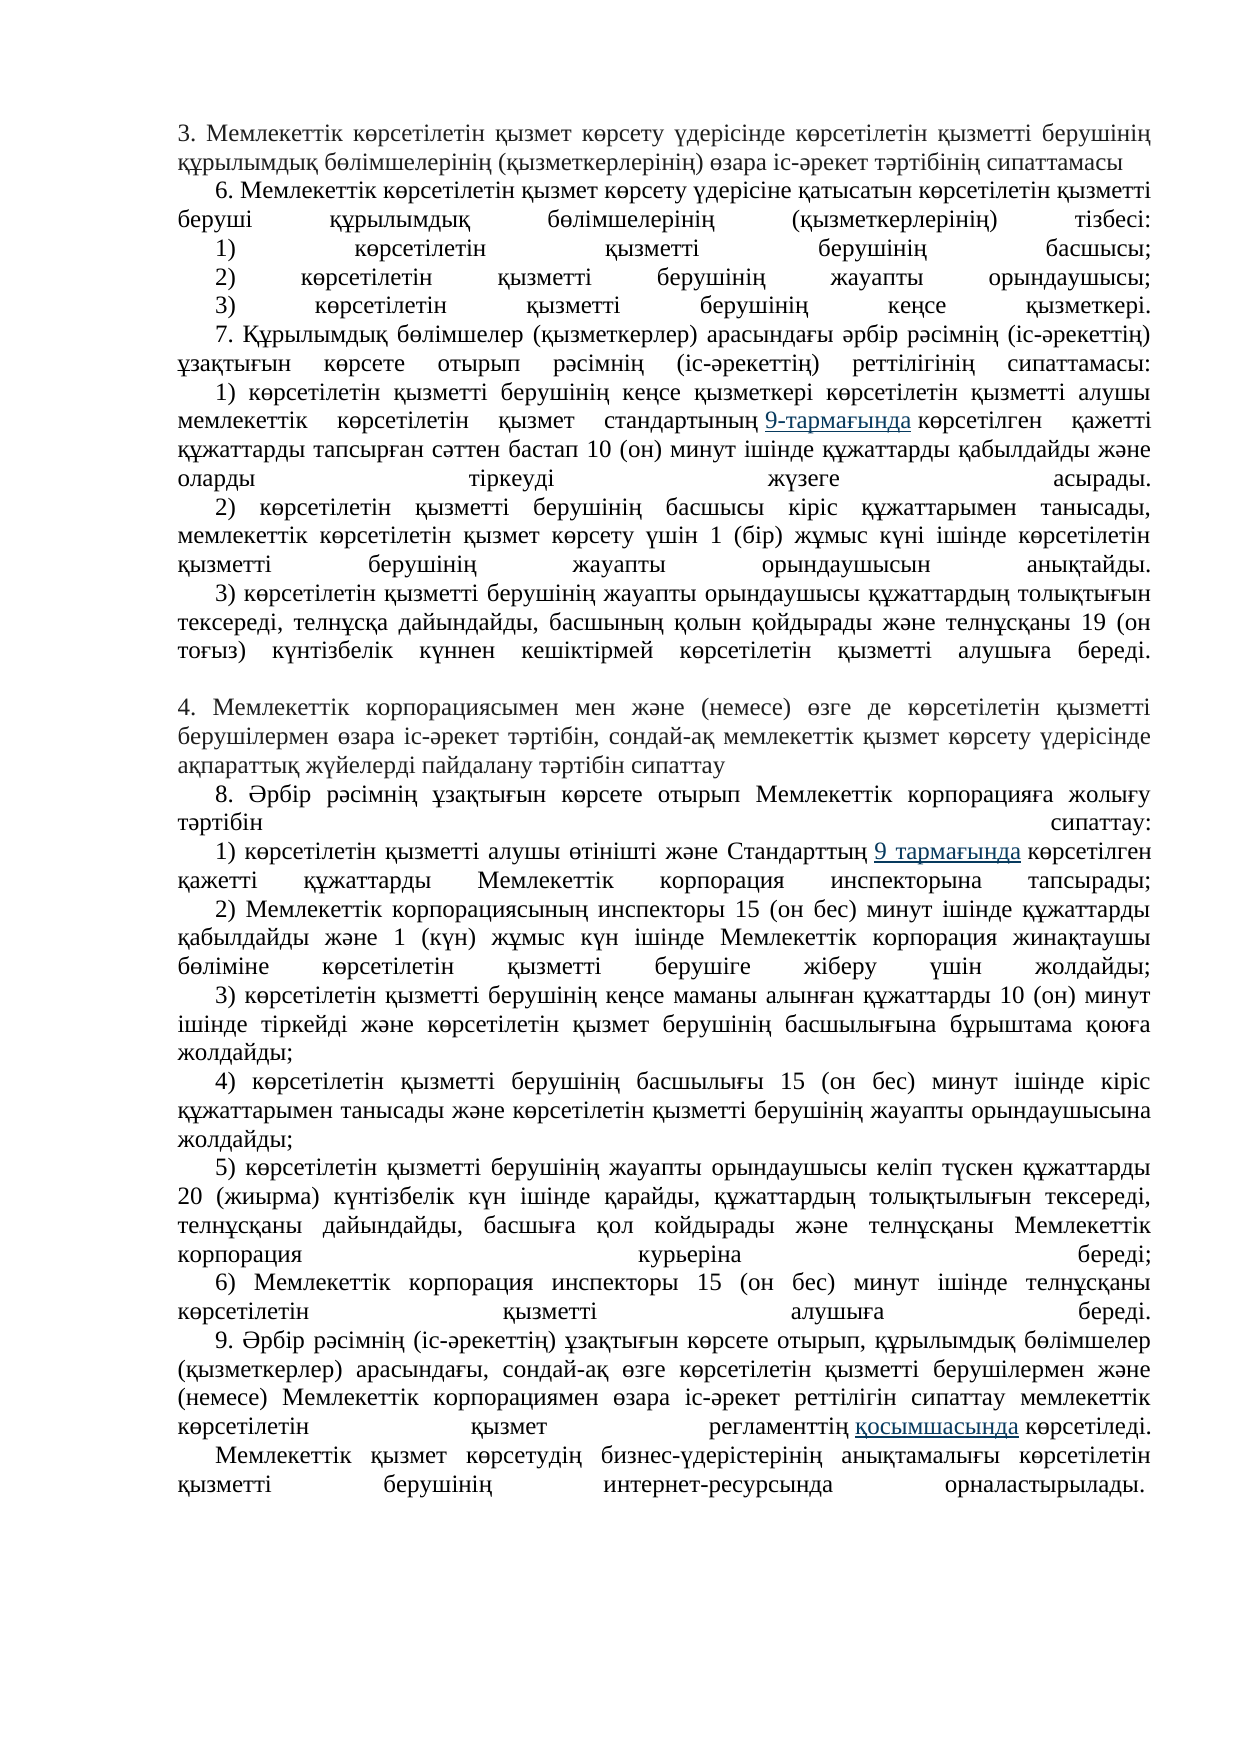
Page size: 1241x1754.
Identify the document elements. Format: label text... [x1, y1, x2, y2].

text 4. Мемлекеттік корпорациясымен мен және (немесе) өзге де көрсетілетін қызметті берушілермен өзара іс-әрекет тәртібін, сондай-ақ мемлекеттік қызмет көрсету үдерісінде ақпараттық жүйелерді пайдалану тәртібін сипаттау [177, 692, 1152, 779]
text 3. Мемлекеттік көрсетілетін қызмет көрсету үдерісінде көрсетілетін қызметті берушінің құрылымдық бөлімшелерінің (қызметкерлерінің) өзара іс-әрекет тәртібінің сипаттамасы [177, 118, 1152, 176]
text 6. Мемлекеттік көрсетілетін қызмет көрсету үдерісіне қатысатын көрсетілетін қызметті беруші құрылымдық бөлімшелерінің (қызметкерлерінің) тізбесі: 1) көрсетілетін қызметті берушінің басшысы; 2) көрсетілетін қызметті берушінің жауапты орындаушысы; 3) көрсетілетін қызметті берушінің кеңсе қызметкері. 7. Құрылымдық бөлімшелер (қызметкерлер) арасындағы әрбір рәсімнің (іс-әрекеттің) ұзақтығын көрсете отырып рәсімнің (іс-әрекеттің) реттілігінің сипаттамасы: 1) көрсетілетін қызметті берушінің кеңсе қызметкері көрсетілетін қызметті алушы мемлекеттік көрсетілетін қызмет стандартының 9-тармағында көрсетілген қажеттi құжаттарды тапсырған сәттен бастап 10 (он) минут ішінде құжаттарды қабылдайды және оларды тіркеуді жүзеге асырады. 2) көрсетілетін қызметті берушінің басшысы кіріс құжаттарымен танысады, мемлекеттік көрсетілетін қызмет көрсету үшін 1 (бір) жұмыс күні ішінде көрсетілетін қызметті берушінің жауапты орындаушысын анықтайды. 3) көрсетілетін қызметті берушінің жауапты орындаушысы құжаттардың толықтығын тексереді, телнұсқа дайындайды, басшының қолын қойдырады және телнұсқаны 19 (он тоғыз) күнтізбелік күннен кешіктірмей көрсетілетін қызметті алушыға береді. [177, 176, 1152, 692]
text 8. Әрбір рәсімнің ұзақтығын көрсете отырып Мемлекеттік корпорацияға жолығу тәртібін сипаттау: 1) көрсетілетін қызметті алушы өтінішті және Стандарттың 9 тармағында көрсетілген қажетті құжаттарды Мемлекеттік корпорация инспекторына тапсырады; 2) Мемлекеттік корпорациясының инспекторы 15 (он бес) минут ішінде құжаттарды қабылдайды және 1 (күн) жұмыс күн ішінде Мемлекеттік корпорация жинақтаушы бөліміне көрсетілетін қызметті берушіге жіберу үшін жолдайды; 3) көрсетілетін қызметті берушінің кеңсе маманы алынған құжаттарды 10 (он) минут ішінде тіркейді және көрсетілетін қызмет берушінің басшылығына бұрыштама қоюға жолдайды; 4) көрсетілетін қызметті берушінің басшылығы 15 (он бес) минут ішінде кіріс құжаттарымен танысады және көрсетілетін қызметті берушінің жауапты орындаушысына жолдайды; 5) көрсетілетін қызметті берушінің жауапты орындаушысы келіп түскен құжаттарды 20 (жиырма) күнтізбелік күн ішінде қарайды, құжаттардың толықтылығын тексереді, телнұсқаны дайындайды, басшыға қол койдырады және телнұсқаны Мемлекеттік корпорация курьеріна береді; 6) Мемлекеттік корпорация инспекторы 15 (он бес) минут ішінде телнұсқаны көрсетілетін қызметті алушыға береді. 9. Әрбір рәсімнің (іс-әрекеттің) ұзақтығын көрсете отырып, құрылымдық бөлімшелер (қызметкерлер) арасындағы, сондай-ақ өзге көрсетілетін қызметті берушілермен және (немесе) Мемлекеттік корпорациямен өзара іс-әрекет реттілігін сипаттау мемлекеттік көрсетілетін қызмет регламенттің қосымшасында көрсетіледі. Мемлекеттік қызмет көрсетудің бизнес-үдерістерінің анықтамалығы көрсетілетін қызметті берушінің интернет-ресурсында орналастырылады. [177, 779, 1152, 1525]
